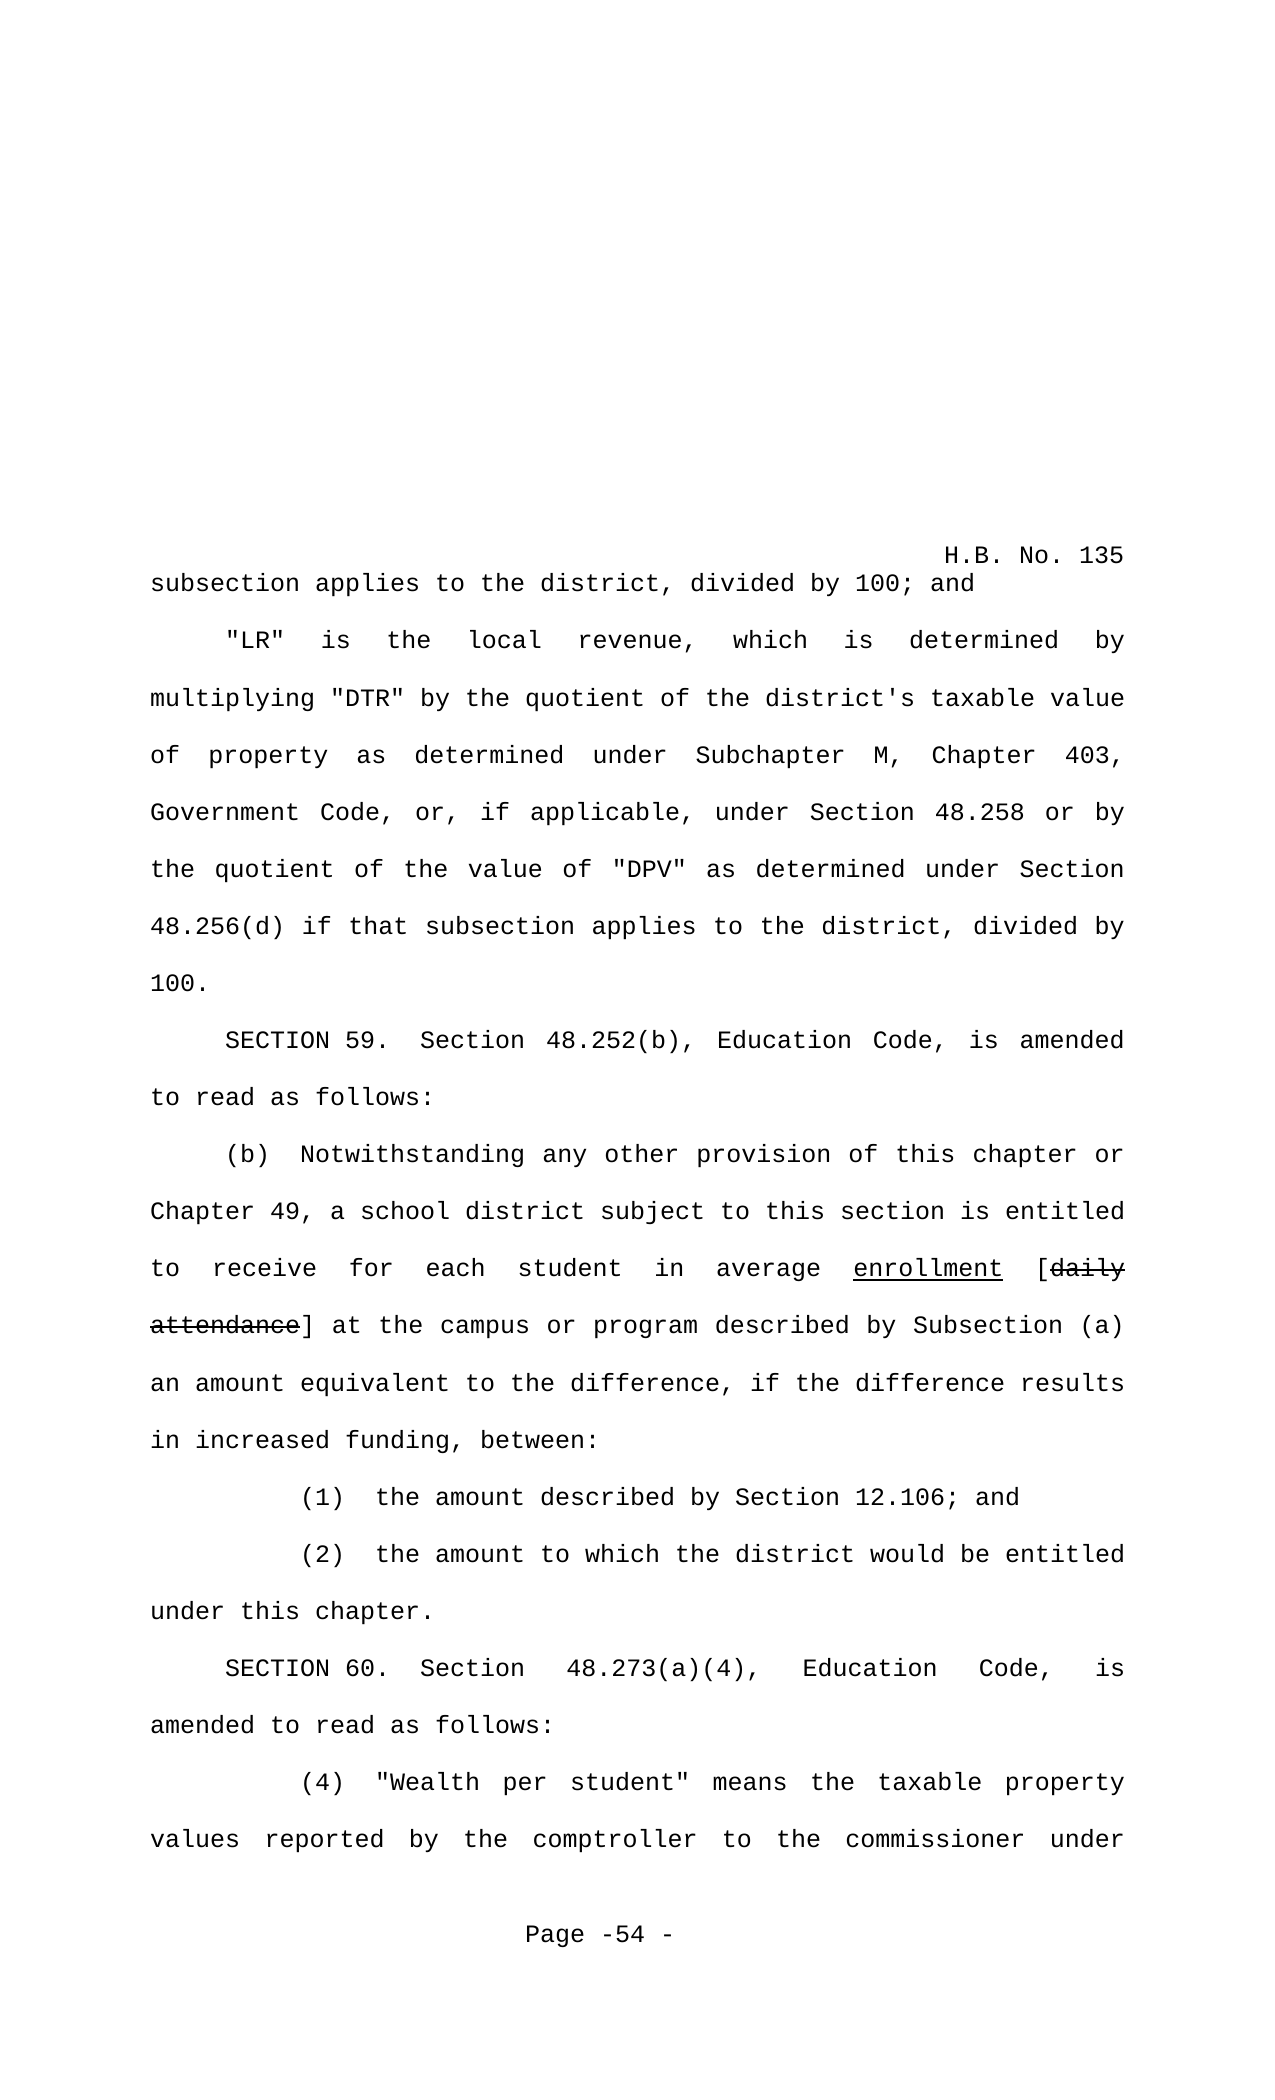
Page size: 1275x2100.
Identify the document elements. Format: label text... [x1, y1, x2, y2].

text (b) Notwithstanding any other provision of this chapter or Chapter 49, a school district subject to this section is entitled to receive for each student in average enrollment [daily attendance] at the campus or program described by Subsection (a) an amount equivalent to the difference, if the difference results in increased funding, between: [150, 1142, 1125, 1456]
text (2) the amount to which the district would be entitled under this chapter. [150, 1541, 1125, 1627]
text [150, 571, 1125, 599]
text (1) the amount described by Section 12.106; and [150, 1484, 1125, 1513]
text "LR" is the local revenue, which is determined by multiplying "DTR" by the quotient of the district's taxable value of property as determined under Subchapter M, Chapter 403, Government Code, or, if applicable, under Section 48.258 or by the quotient of the value of "DPV" as determined under Section 48.256(d) if that subsection applies to the district, divided by 100. [150, 628, 1125, 999]
text SECTION 60. Section 48.273(a)(4), Education Code, is amended to read as follows: [150, 1655, 1125, 1741]
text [150, 1769, 1125, 1855]
text SECTION 59. Section 48.252(b), Education Code, is amended to read as follows: [150, 1027, 1125, 1113]
